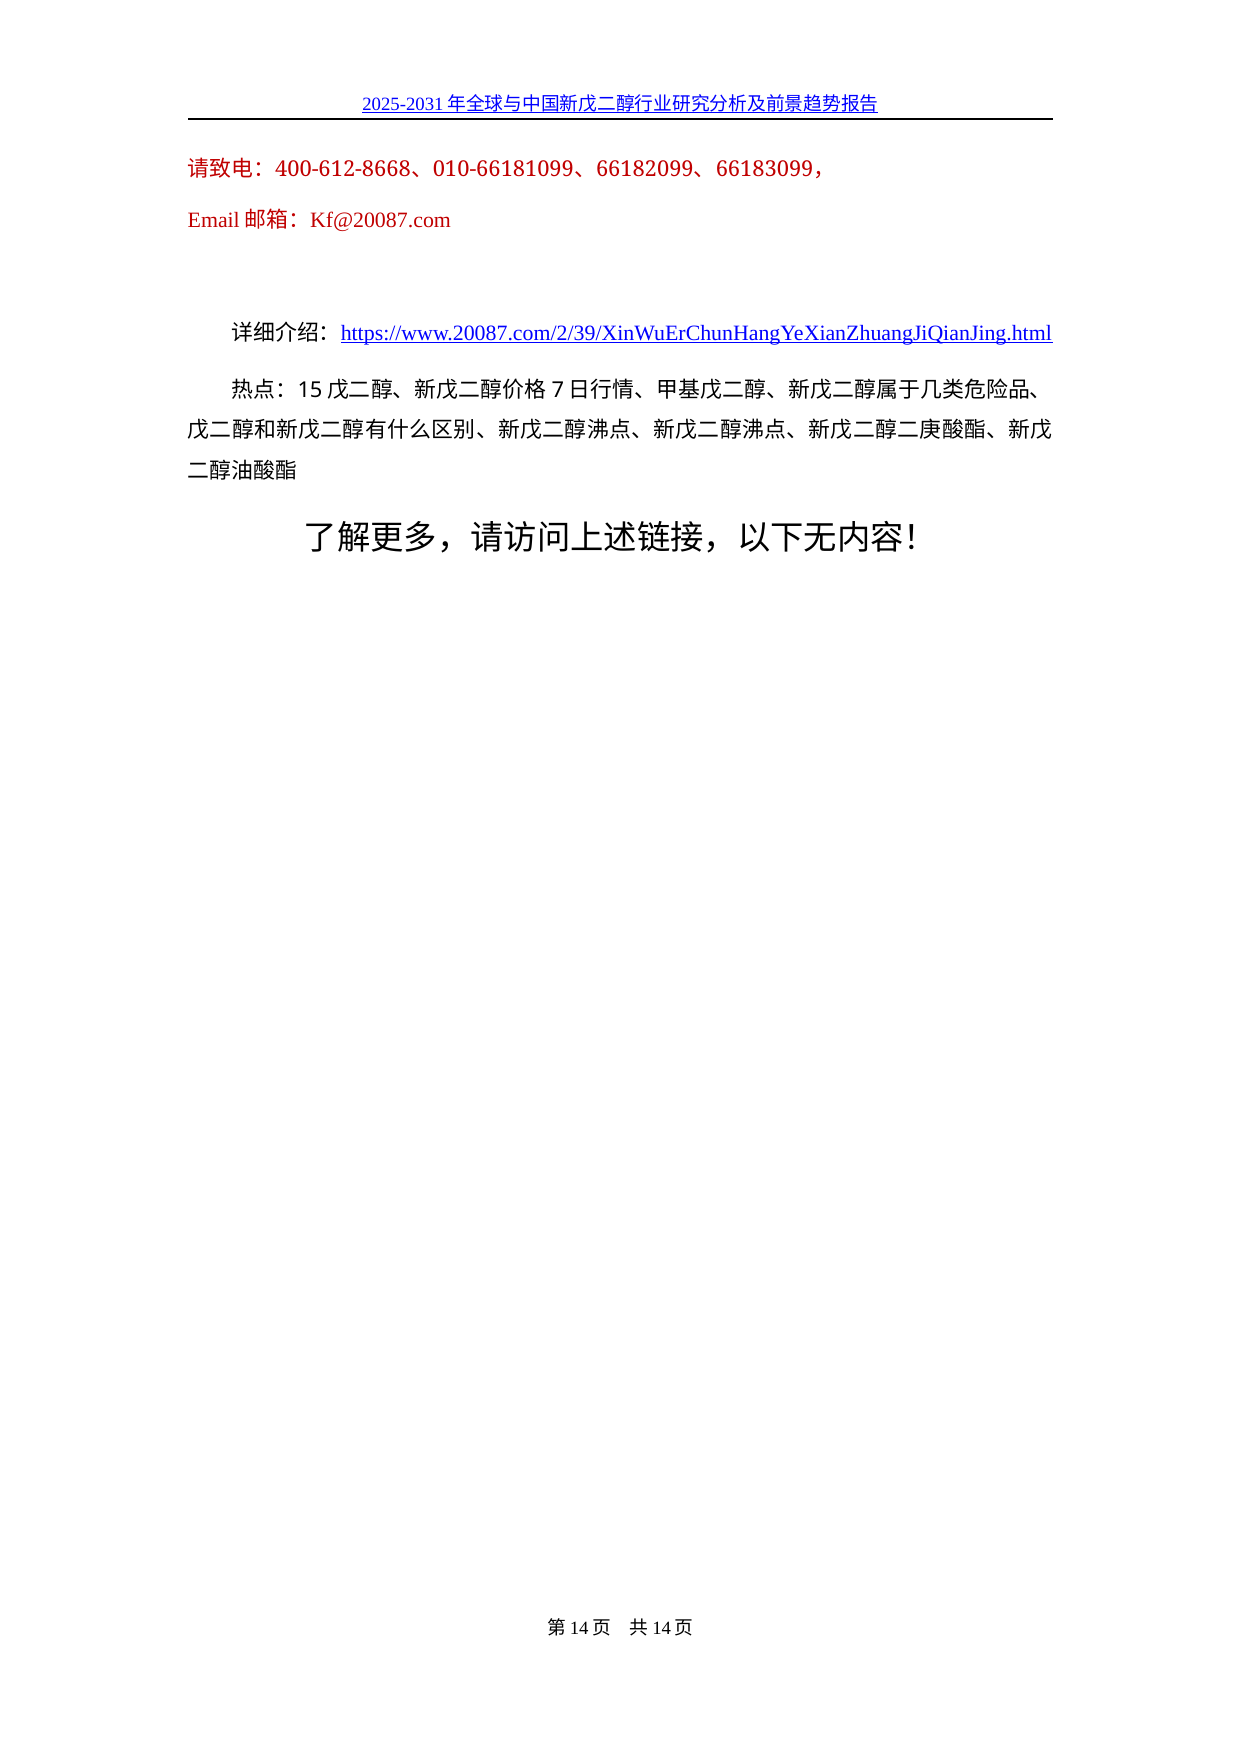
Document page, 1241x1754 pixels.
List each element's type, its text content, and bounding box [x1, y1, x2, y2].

text Email邮箱：Kf@20087.com [187, 202, 1053, 234]
title 了解更多，请访问上述链接，以下无内容！ [187, 503, 1053, 568]
text 请致电：400-612-8668、010-66181099、66182099、66183099， [187, 150, 1053, 183]
text 热点：15戊二醇、新戊二醇价格7日行情、甲基戊二醇、新戊二醇属于几类危险品、戊二醇和新戊二醇有什么区别、新戊二醇沸点、新戊二醇沸点、新戊二醇二庚酸酯、新戊二醇油酸酯 [187, 371, 1053, 485]
text 详细介绍：https://www.20087.com/2/39/XinWuErChunHangYeXianZhuangJiQianJing.html [187, 315, 1053, 347]
